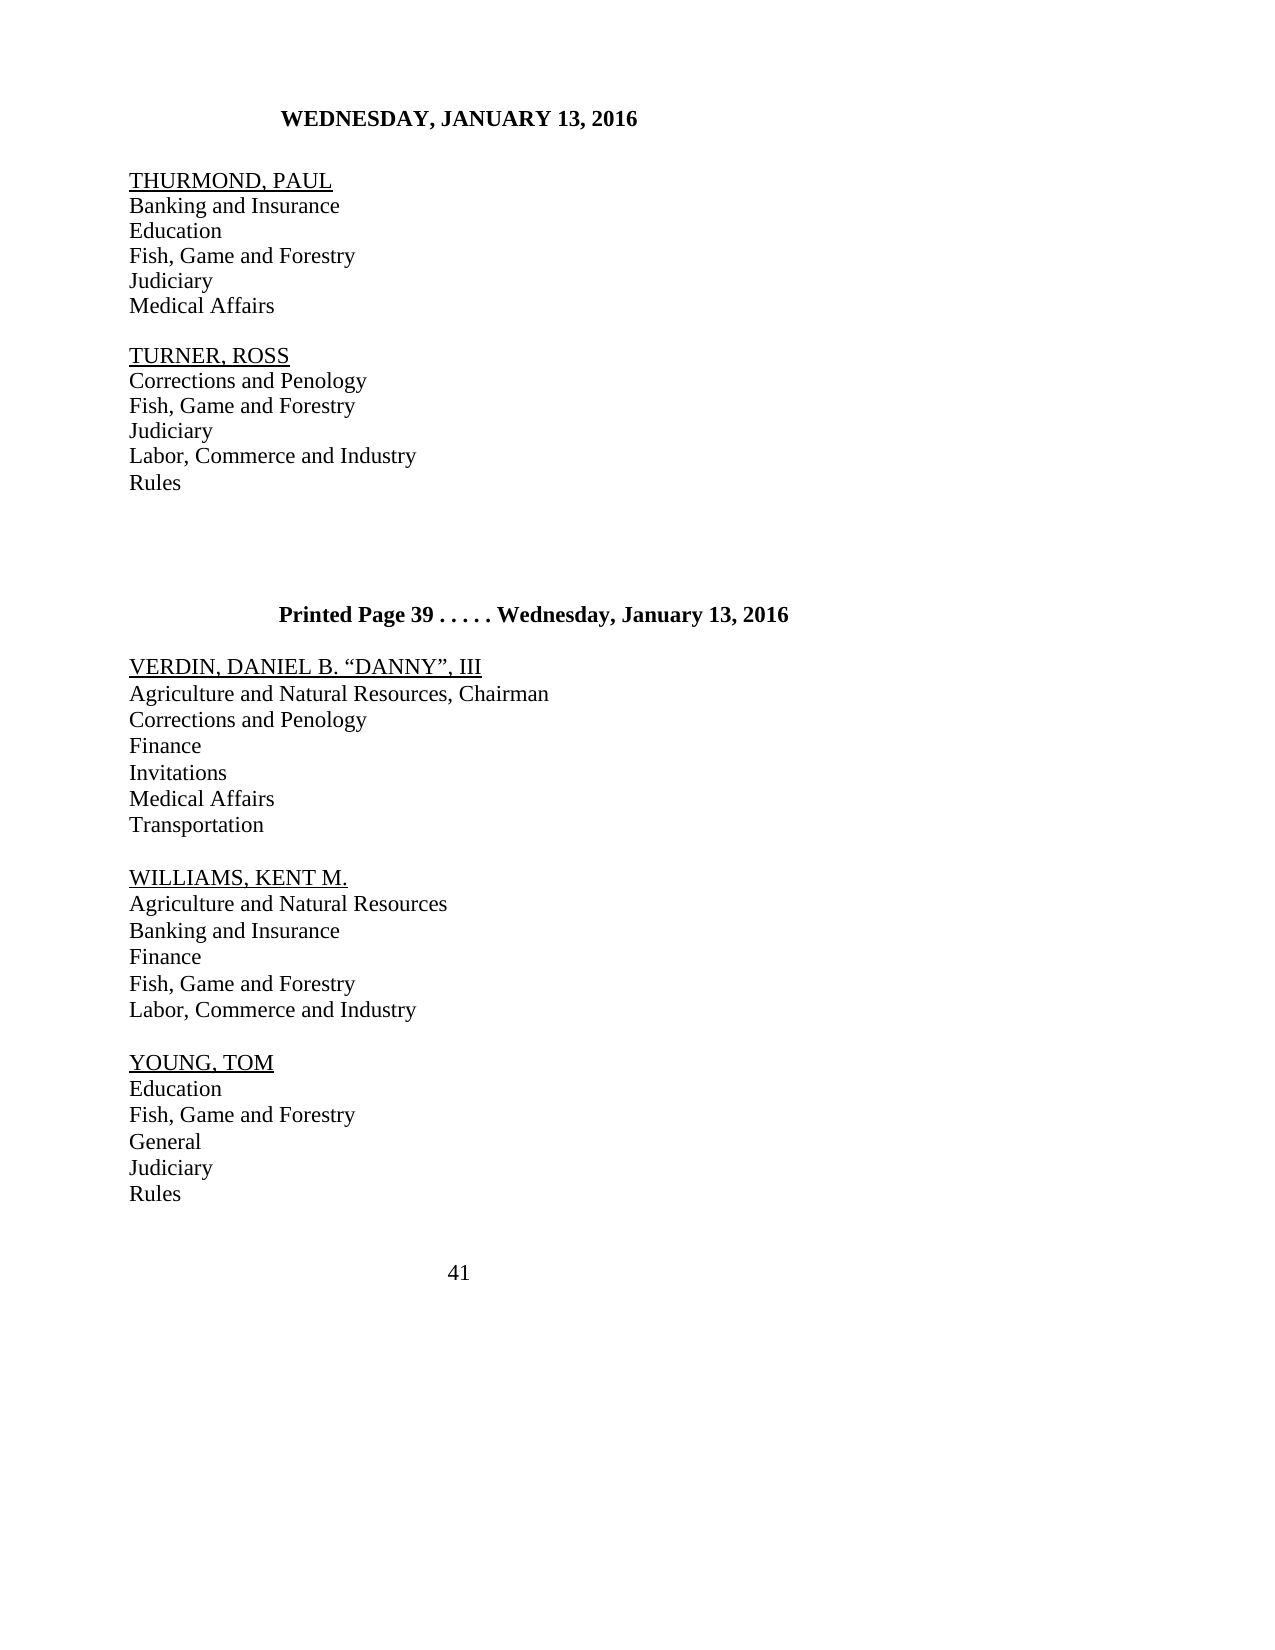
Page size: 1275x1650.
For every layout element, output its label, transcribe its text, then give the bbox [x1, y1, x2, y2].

text Banking and Insurance [129, 917, 789, 943]
text General [129, 1128, 789, 1154]
text Rules [129, 469, 789, 495]
text Judiciary [129, 269, 789, 294]
text Printed Page 39 . . . . . Wednesday, January 13, 2016 [129, 601, 789, 627]
text Medical Affairs [129, 785, 789, 811]
text Labor, Commerce and Industry [129, 444, 789, 469]
text THURMOND, PAUL [129, 169, 789, 194]
text Transportation [129, 811, 789, 838]
text Rules [129, 1180, 789, 1207]
text Finance [129, 732, 789, 759]
text Education [129, 1075, 789, 1101]
text Corrections and Penology [129, 706, 789, 732]
text Fish, Game and Forestry [129, 394, 789, 419]
text Fish, Game and Forestry [129, 969, 789, 996]
text Corrections and Penology [129, 369, 789, 394]
text Medical Affairs [129, 294, 789, 319]
text Invitations [129, 759, 789, 785]
text VERDIN, DANIEL B. “DANNY”, III [129, 653, 789, 680]
text Education [129, 219, 789, 244]
text Fish, Game and Forestry [129, 1101, 789, 1128]
text Labor, Commerce and Industry [129, 996, 789, 1022]
text Agriculture and Natural Resources [129, 891, 789, 917]
text Judiciary [129, 419, 789, 444]
text WILLIAMS, KENT M. [129, 864, 789, 891]
text Agriculture and Natural Resources, Chairman [129, 680, 789, 706]
text Judiciary [129, 1154, 789, 1180]
text TURNER, ROSS [129, 344, 789, 369]
text Banking and Insurance [129, 194, 789, 219]
text Fish, Game and Forestry [129, 244, 789, 269]
text YOUNG, TOM [129, 1049, 789, 1075]
text Finance [129, 943, 789, 969]
